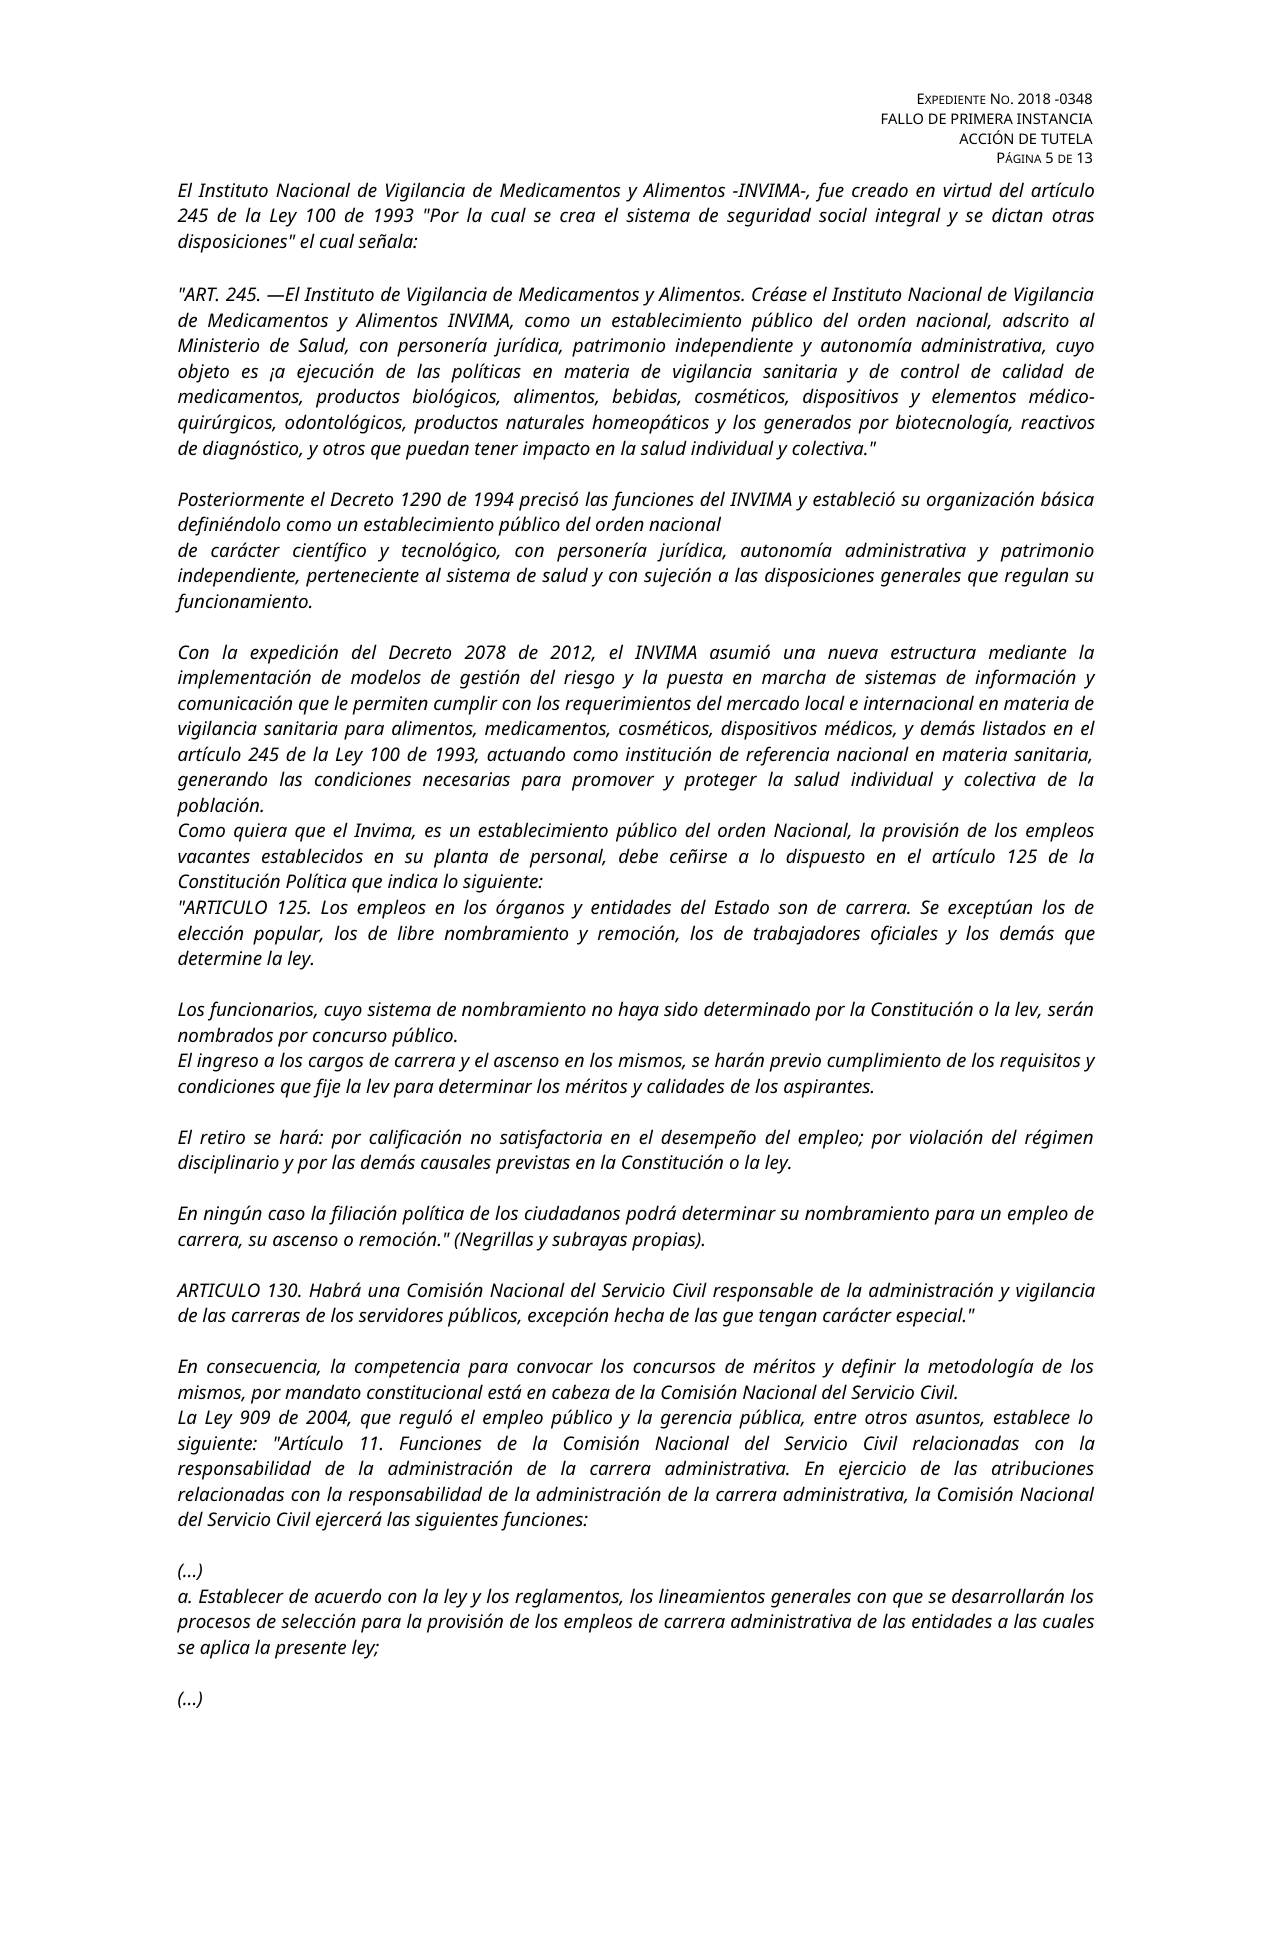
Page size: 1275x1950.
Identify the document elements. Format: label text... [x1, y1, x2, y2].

text Los funcionarios, cuyo sistema de nombramiento no haya sido determinado por la Constitución o la lev, serán nombrados por concurso público. [177, 996, 1098, 1047]
text "ART. 245. —El Instituto de Vigilancia de Medicamentos y Alimentos. Créase el Instituto Nacional de Vigilancia de Medicamentos y Alimentos INVIMA, como un establecimiento público del orden nacional, adscrito al Ministerio de Salud, con personería jurídica, patrimonio independiente y autonomía administrativa, cuyo objeto es ¡a ejecución de las políticas en materia de vigilancia sanitaria y de control de calidad de medicamentos, productos biológicos, alimentos, bebidas, cosméticos, dispositivos y elementos médico-quirúrgicos, odontológicos, productos naturales homeopáticos y los generados por biotecnología, reactivos de diagnóstico, y otros que puedan tener impacto en la salud individual y colectiva." [177, 282, 1098, 460]
text ARTICULO 130. Habrá una Comisión Nacional del Servicio Civil responsable de la administración y vigilancia de las carreras de los servidores públicos, excepción hecha de las gue tengan carácter especial." [177, 1277, 1098, 1328]
text Como quiera que el Invima, es un establecimiento público del orden Nacional, la provisión de los empleos vacantes establecidos en su planta de personal, debe ceñirse a lo dispuesto en el artículo 125 de la Constitución Política que indica lo siguiente: [177, 818, 1098, 894]
text La Ley 909 de 2004, que reguló el empleo público y la gerencia pública, entre otros asuntos, establece lo siguiente: "Artículo 11. Funciones de la Comisión Nacional del Servicio Civil relacionadas con la responsabilidad de la administración de la carrera administrativa. En ejercicio de las atribuciones relacionadas con la responsabilidad de la administración de la carrera administrativa, la Comisión Nacional del Servicio Civil ejercerá las siguientes funciones: [177, 1405, 1098, 1532]
text El Instituto Nacional de Vigilancia de Medicamentos y Alimentos -INVIMA-, fue creado en virtud del artículo 245 de la Ley 100 de 1993 "Por la cual se crea el sistema de seguridad social integral y se dictan otras disposiciones" el cual señala: [177, 177, 1098, 254]
text Posteriormente el Decreto 1290 de 1994 precisó las funciones del INVIMA y estableció su organización básica definiéndolo como un establecimiento público del orden nacional [177, 486, 1098, 537]
text a. Establecer de acuerdo con la ley y los reglamentos, los lineamientos generales con que se desarrollarán los procesos de selección para la provisión de los empleos de carrera administrativa de las entidades a las cuales se aplica la presente ley; [177, 1583, 1098, 1660]
text (...) [177, 1685, 1098, 1711]
text El retiro se hará: por calificación no satisfactoria en el desempeño del empleo; por violación del régimen disciplinario y por las demás causales previstas en la Constitución o la ley. [177, 1124, 1098, 1175]
text de carácter científico y tecnológico, con personería jurídica, autonomía administrativa y patrimonio independiente, perteneciente al sistema de salud y con sujeción a las disposiciones generales que regulan su funcionamiento. [177, 537, 1098, 613]
text El ingreso a los cargos de carrera y el ascenso en los mismos, se harán previo cumplimiento de los requisitos y condiciones que fije la lev para determinar los méritos y calidades de los aspirantes. [177, 1047, 1098, 1098]
text Con la expedición del Decreto 2078 de 2012, el INVIMA asumió una nueva estructura mediante la implementación de modelos de gestión del riesgo y la puesta en marcha de sistemas de información y comunicación que le permiten cumplir con los requerimientos del mercado local e internacional en materia de vigilancia sanitaria para alimentos, medicamentos, cosméticos, dispositivos médicos, y demás listados en el artículo 245 de la Ley 100 de 1993, actuando como institución de referencia nacional en materia sanitaria, generando las condiciones necesarias para promover y proteger la salud individual y colectiva de la población. [177, 639, 1098, 818]
text "ARTICULO 125. Los empleos en los órganos y entidades del Estado son de carrera. Se exceptúan los de elección popular, los de libre nombramiento y remoción, los de trabajadores oficiales y los demás que determine la ley. [177, 894, 1098, 971]
text En ningún caso la filiación política de los ciudadanos podrá determinar su nombramiento para un empleo de carrera, su ascenso o remoción." (Negrillas y subrayas propias). [177, 1201, 1098, 1252]
text (...) [177, 1558, 1098, 1583]
text En consecuencia, la competencia para convocar los concursos de méritos y definir la metodología de los mismos, por mandato constitucional está en cabeza de la Comisión Nacional del Servicio Civil. [177, 1354, 1098, 1405]
